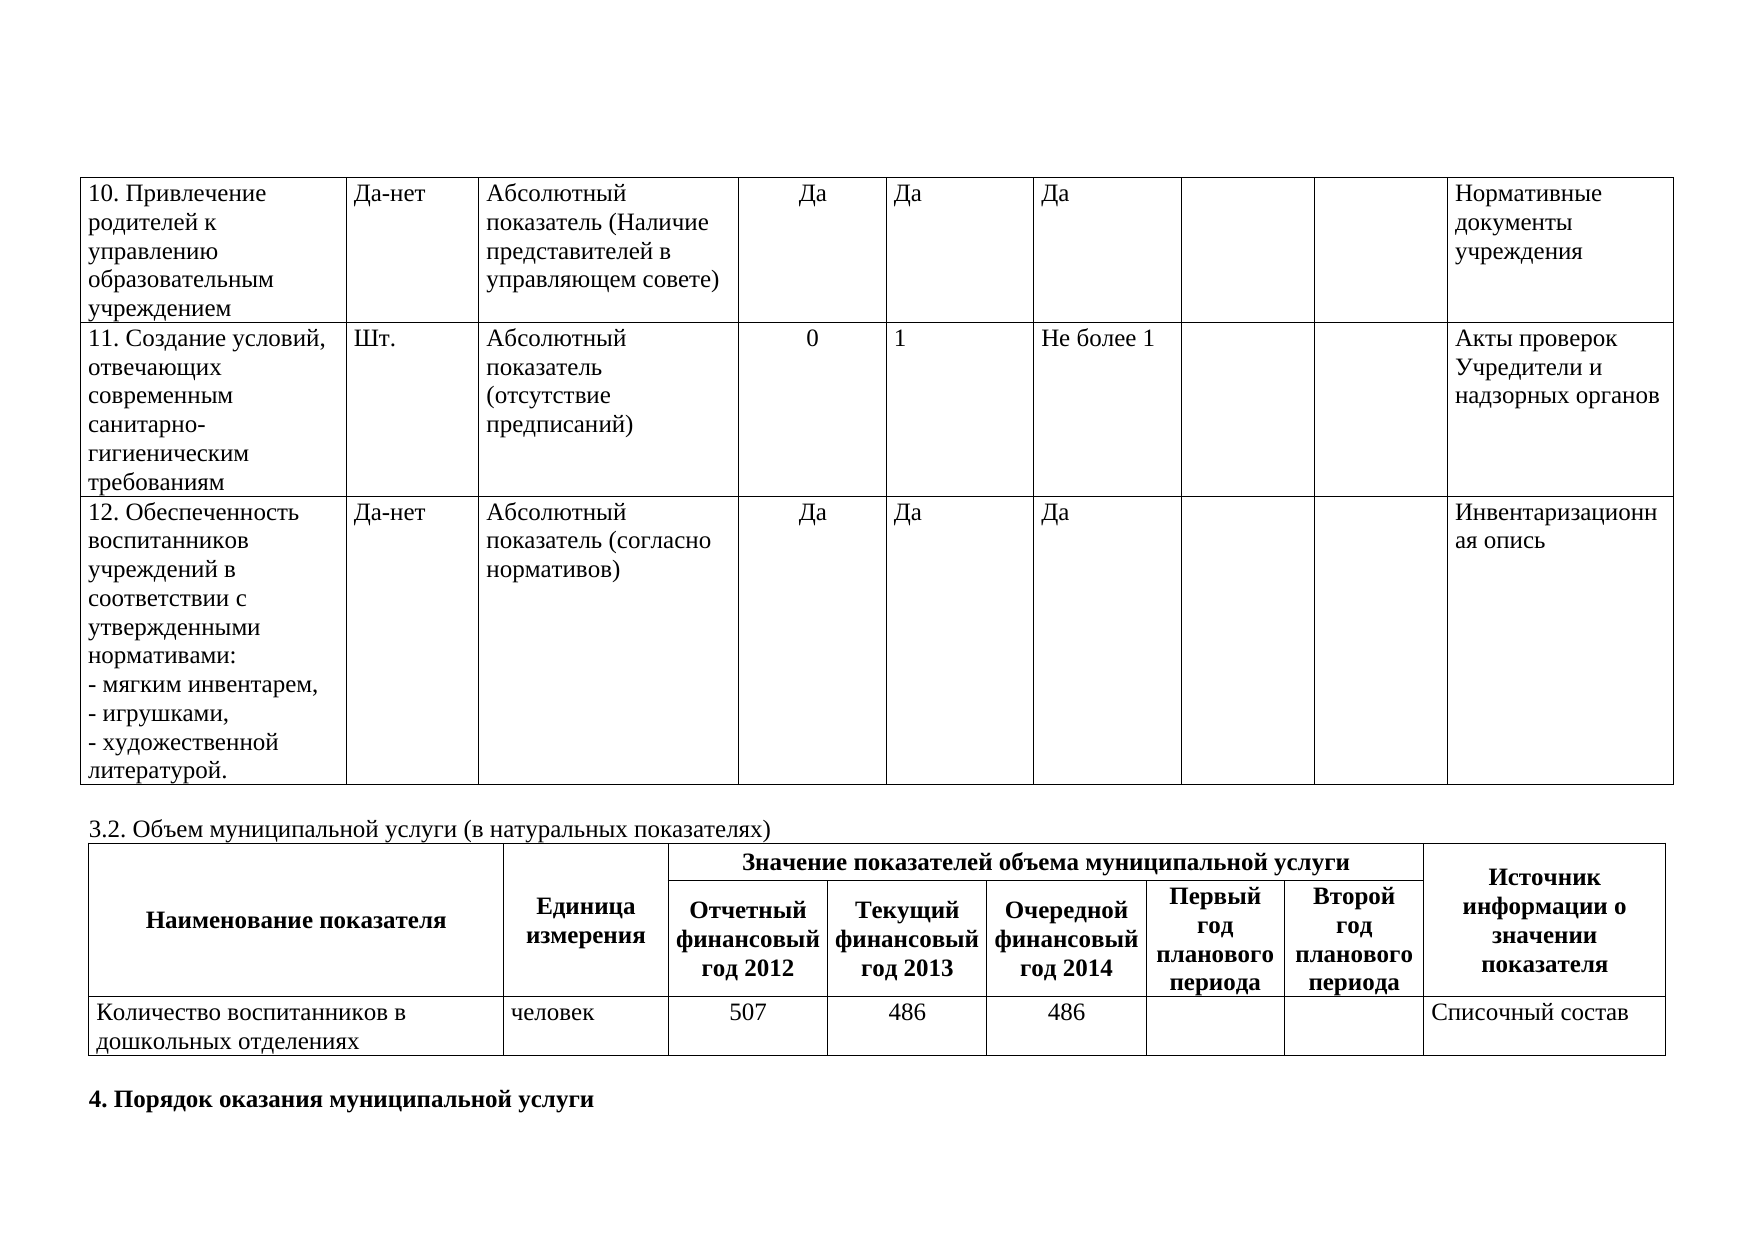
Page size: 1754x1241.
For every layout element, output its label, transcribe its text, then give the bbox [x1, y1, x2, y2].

table_cell [1182, 497, 1314, 784]
table_cell Да-нет [347, 497, 478, 784]
table_cell Да [739, 178, 886, 322]
table_cell 486 [828, 997, 986, 1055]
table_cell Очередной финансовый год 2014 [987, 881, 1146, 996]
table_cell Первый год планового периода [1147, 881, 1284, 996]
table_cell Не более 1 [1034, 323, 1181, 496]
table_cell 10. Привлечение родителей к управлению образовательным учреждением [81, 178, 346, 322]
table_cell Да [739, 497, 886, 784]
table_cell 1 [887, 323, 1033, 496]
table_cell Нормативные документы учреждения [1448, 178, 1673, 322]
table_cell 12. Обеспеченность воспитанников учреждений в соответствии с утвержденными нормативами: - мягким инвентарем, - игрушками, - художественной литературой. [81, 497, 346, 784]
table_cell Да-нет [347, 178, 478, 322]
table_cell Да [887, 497, 1033, 784]
table_cell [1315, 178, 1447, 322]
table_cell Списочный состав [1424, 997, 1665, 1055]
table_cell 11. Создание условий, отвечающих современным санитарно-гигиеническим требованиям [81, 323, 346, 496]
table_cell Инвентаризационная опись [1448, 497, 1673, 784]
table_header Единица измерения [504, 844, 668, 996]
table_cell 507 [669, 997, 827, 1055]
table_cell Шт. [347, 323, 478, 496]
table_cell человек [504, 997, 668, 1055]
table_cell Количество воспитанников в дошкольных отделениях [89, 997, 503, 1055]
table_cell Отчетный финансовый год 2012 [669, 881, 827, 996]
table_cell [1285, 997, 1423, 1055]
table_header Наименование показателя [89, 844, 503, 996]
table_cell [1182, 178, 1314, 322]
text 4. Порядок оказания муниципальной услуги [89, 1084, 1665, 1113]
table_cell Абсолютный показатель (Наличие представителей в управляющем совете) [479, 178, 738, 322]
table_cell Да [1034, 178, 1181, 322]
table_cell Абсолютный показатель (отсутствие предписаний) [479, 323, 738, 496]
table_cell Абсолютный показатель (согласно нормативов) [479, 497, 738, 784]
table_cell [1315, 497, 1447, 784]
table_header Источник информации о значении показателя [1424, 844, 1665, 996]
table_cell Акты проверок Учредители и надзорных органов [1448, 323, 1673, 496]
table_cell [1315, 323, 1447, 496]
table_header Значение показателей объема муниципальной услуги [669, 844, 1423, 880]
table_cell Второй год планового периода [1285, 881, 1423, 996]
text 3.2. Объем муниципальной услуги (в натуральных показателях) [89, 814, 1665, 843]
table_cell [1147, 997, 1284, 1055]
table_cell Текущий финансовый год 2013 [828, 881, 986, 996]
table_cell 0 [739, 323, 886, 496]
table_cell Да [887, 178, 1033, 322]
table_cell 486 [987, 997, 1146, 1055]
table_cell [1182, 323, 1314, 496]
table_cell Да [1034, 497, 1181, 784]
